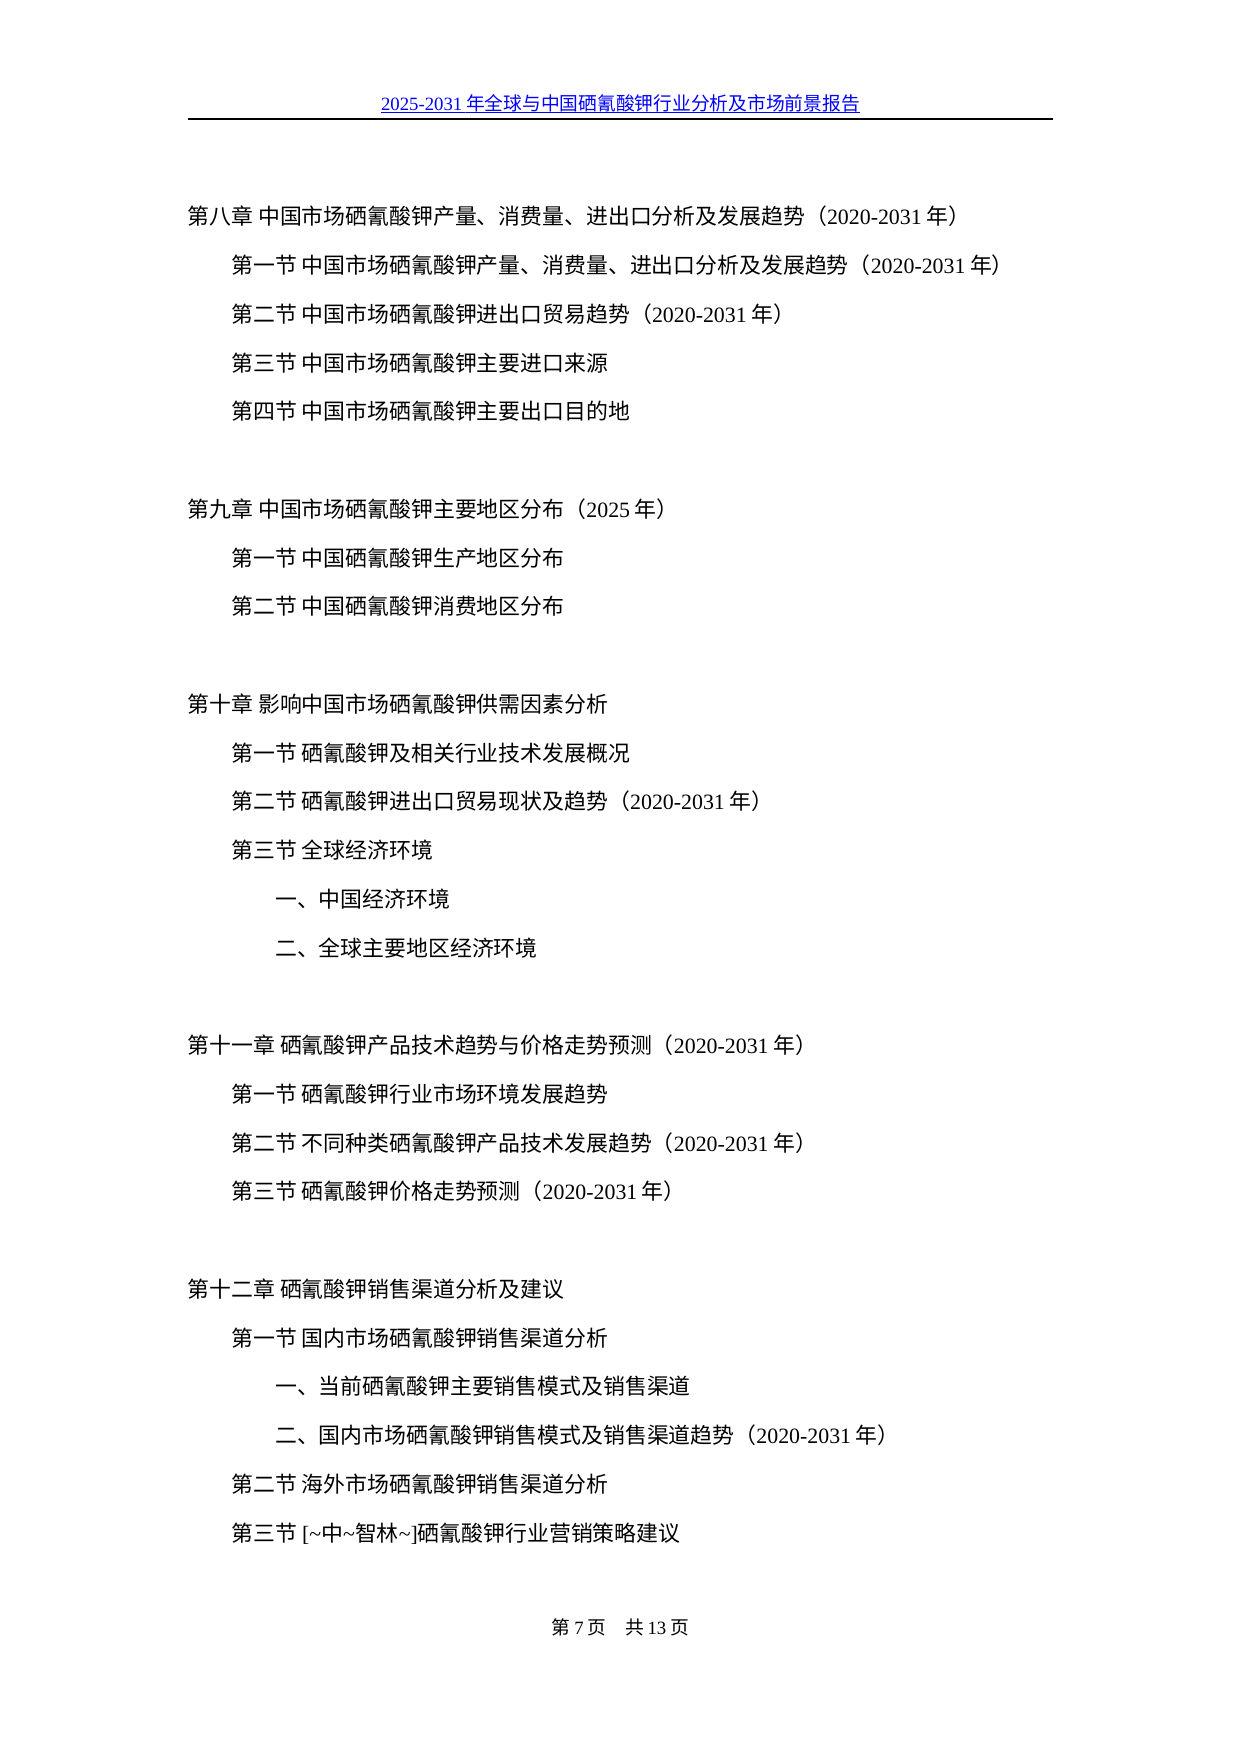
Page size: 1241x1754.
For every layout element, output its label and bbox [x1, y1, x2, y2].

text [187, 150, 1053, 1548]
